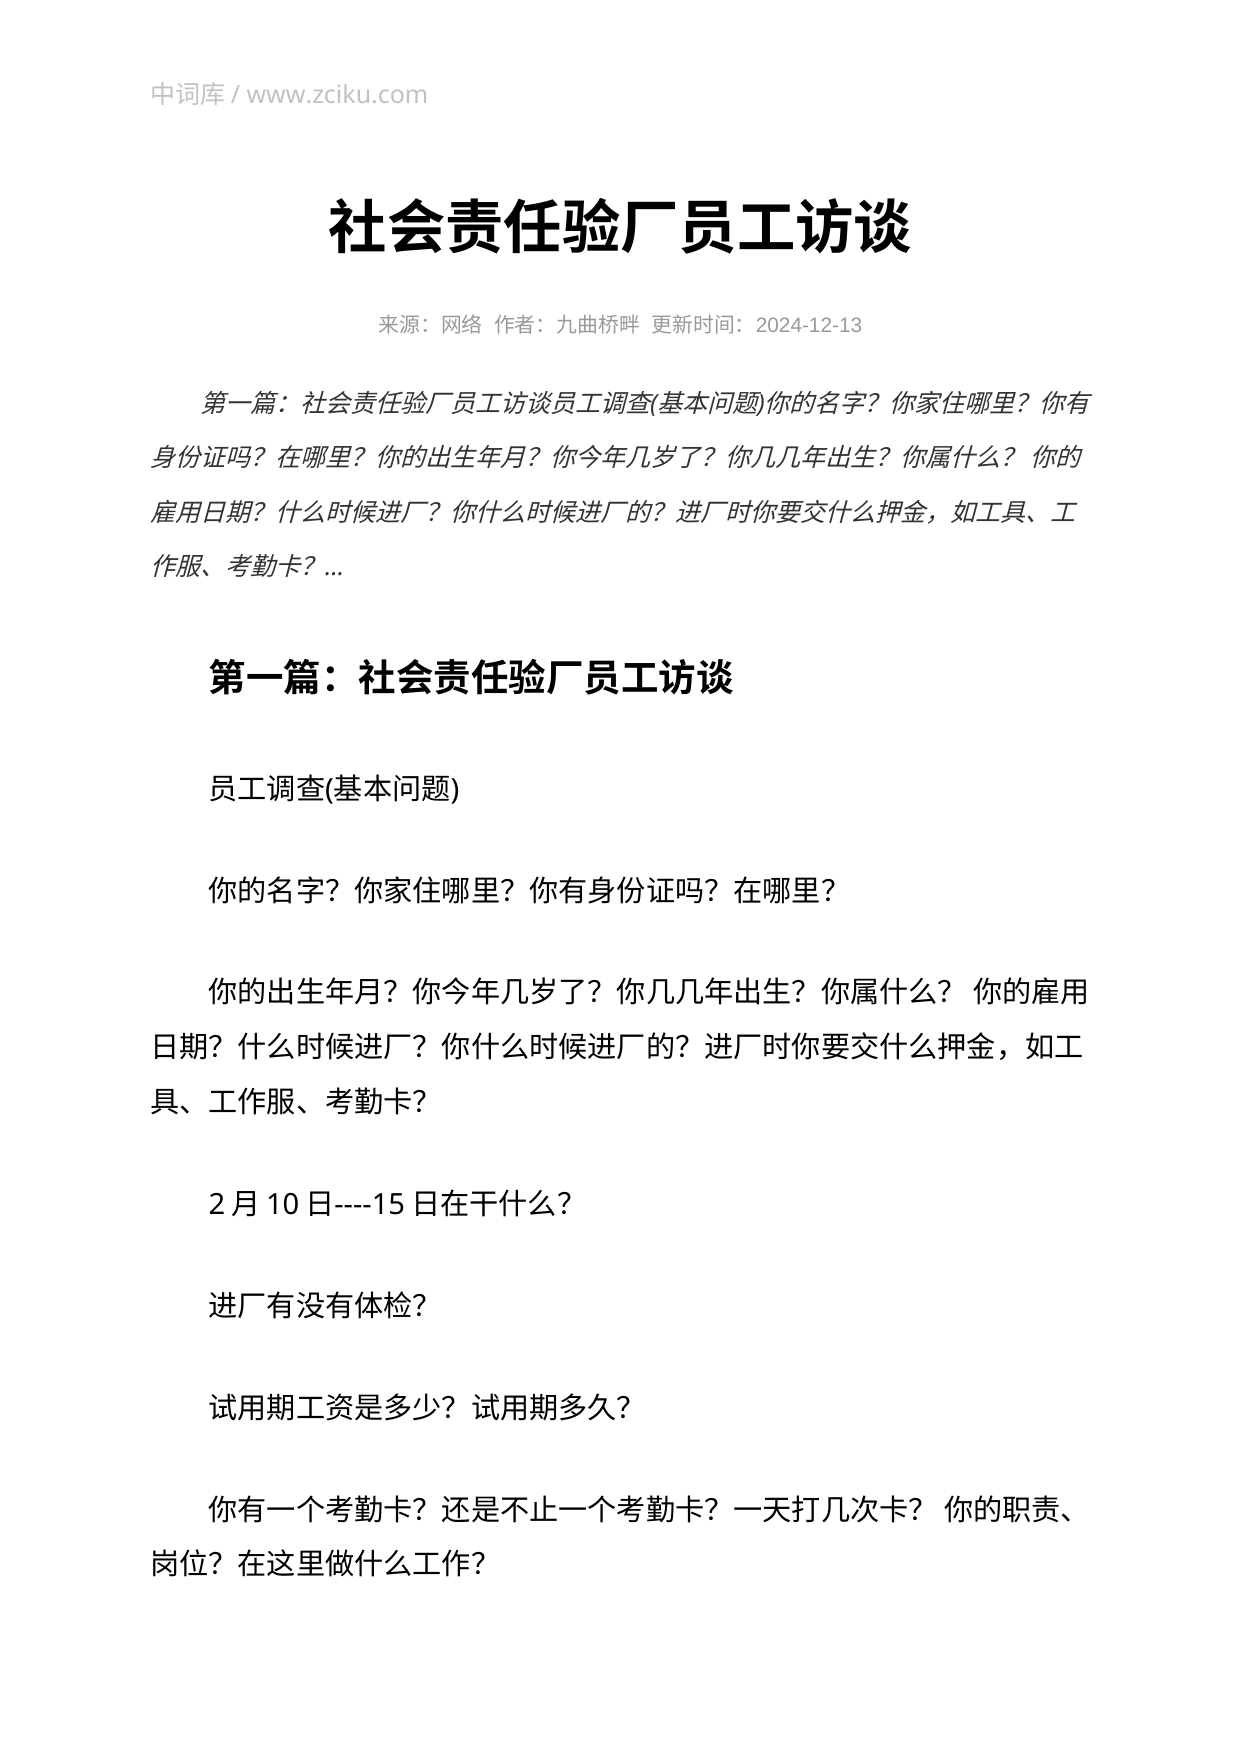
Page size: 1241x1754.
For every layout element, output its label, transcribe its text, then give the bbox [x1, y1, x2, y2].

text 你有一个考勤卡？还是不止一个考勤卡？一天打几次卡？ 你的职责、岗位？在这里做什么工作？ [150, 1486, 1090, 1583]
text 来源：网络 作者：九曲桥畔 更新时间：2024-12-13 [150, 313, 1090, 337]
text 第一篇：社会责任验厂员工访谈 [150, 648, 1090, 702]
text 你的名字？你家住哪里？你有身份证吗？在哪里？ [150, 867, 1090, 909]
text 进厂有没有体检？ [150, 1282, 1090, 1325]
text 员工调查(基本问题) [150, 765, 1090, 808]
text 你的出生年月？你今年几岁了？你几几年出生？你属什么？ 你的雇用日期？什么时候进厂？你什么时候进厂的？进厂时你要交什么押金，如工具、工作服、考勤卡？ [150, 969, 1090, 1121]
subtitle 社会责任验厂员工访谈 [150, 181, 1090, 266]
text 试用期工资是多少？试用期多久？ [150, 1384, 1090, 1427]
text 第一篇：社会责任验厂员工访谈员工调查(基本问题)你的名字？你家住哪里？你有身份证吗？在哪里？你的出生年月？你今年几岁了？你几几年出生？你属什么？ 你的雇用日期？什么时候进厂？你什么时候进厂的？进厂时你要交什么押金，如工具、工作服、考勤卡？... [150, 383, 1090, 583]
text 2月10日----15日在干什么？ [150, 1181, 1090, 1223]
